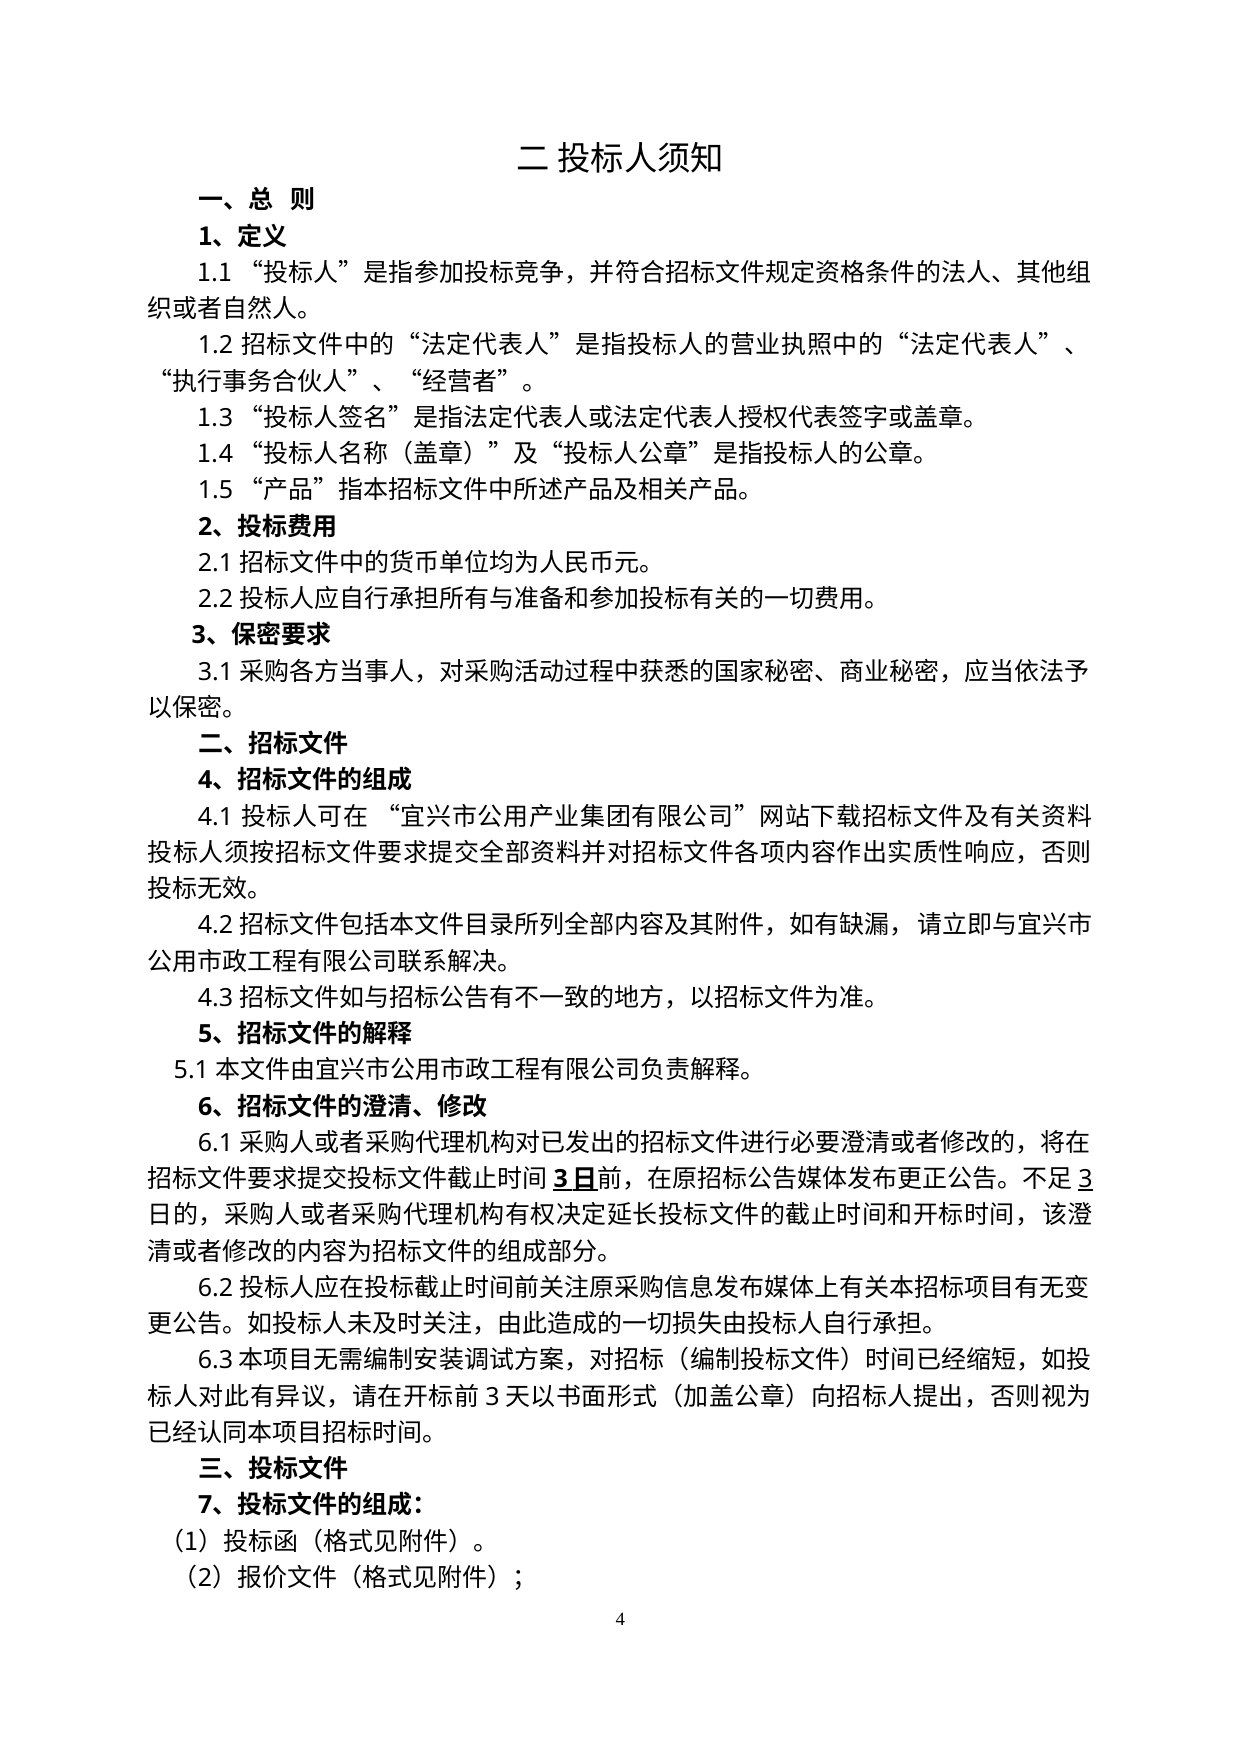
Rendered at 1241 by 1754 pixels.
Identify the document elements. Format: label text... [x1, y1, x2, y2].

text 4.2 招标文件包括本文件目录所列全部内容及其附件，如有缺漏，请立即与宜兴市公用市政工程有限公司联系解决。 [148, 905, 1092, 977]
text 1.5 “产品”指本招标文件中所述产品及相关产品。 [148, 470, 1092, 506]
text 1.4 “投标人名称（盖章）”及“投标人公章”是指投标人的公章。 [148, 433, 1092, 470]
text 5.1 本文件由宜兴市公用市政工程有限公司负责解释。 [148, 1050, 1092, 1086]
text 6.1 采购人或者采购代理机构对已发出的招标文件进行必要澄清或者修改的，将在招标文件要求提交投标文件截止时间3日前，在原招标公告媒体发布更正公告。不足3日的，采购人或者采购代理机构有权决定延长投标文件的截止时间和开标时间，该澄清或者修改的内容为招标文件的组成部分。 [148, 1122, 1092, 1267]
text 一、总 则 [148, 180, 1092, 216]
text 6、招标文件的澄清、修改 [148, 1086, 1092, 1122]
text 1、定义 [148, 216, 1092, 252]
text 6.2 投标人应在投标截止时间前关注原采购信息发布媒体上有关本招标项目有无变更公告。如投标人未及时关注，由此造成的一切损失由投标人自行承担。 [148, 1267, 1092, 1340]
text 二 投标人须知 [148, 132, 1092, 180]
text 二、招标文件 [148, 723, 1092, 760]
text （2）报价文件（格式见附件）； [148, 1557, 1092, 1593]
text 3.1 采购各方当事人，对采购活动过程中获悉的国家秘密、商业秘密，应当依法予以保密。 [148, 651, 1092, 723]
text 2、投标费用 [148, 506, 1092, 542]
text 6.3本项目无需编制安装调试方案，对招标（编制投标文件）时间已经缩短，如投标人对此有异议，请在开标前3天以书面形式（加盖公章）向招标人提出，否则视为已经认同本项目招标时间。 [148, 1340, 1092, 1448]
text 4、招标文件的组成 [148, 760, 1092, 796]
text 4.3 招标文件如与招标公告有不一致的地方，以招标文件为准。 [148, 977, 1092, 1013]
text 2.2 投标人应自行承担所有与准备和参加投标有关的一切费用。 [148, 578, 1092, 615]
text 4.1 投标人可在 “宜兴市公用产业集团有限公司”网站下载招标文件及有关资料。投标人须按招标文件要求提交全部资料并对招标文件各项内容作出实质性响应，否则投标无效。 [148, 796, 1092, 905]
text 2.1 招标文件中的货币单位均为人民币元。 [148, 542, 1092, 578]
text 1.1 “投标人”是指参加投标竞争，并符合招标文件规定资格条件的法人、其他组织或者自然人。 [148, 252, 1092, 325]
text （1）投标函（格式见附件）。 [148, 1521, 1092, 1557]
text 3、保密要求 [191, 615, 1092, 651]
text 5、招标文件的解释 [148, 1013, 1092, 1050]
text 1.3 “投标人签名”是指法定代表人或法定代表人授权代表签字或盖章。 [148, 397, 1092, 433]
text 1.2 招标文件中的“法定代表人”是指投标人的营业执照中的“法定代表人”、“执行事务合伙人”、“经营者”。 [148, 325, 1092, 397]
text 7、投标文件的组成： [148, 1485, 1092, 1521]
text 三、投标文件 [148, 1448, 1092, 1485]
